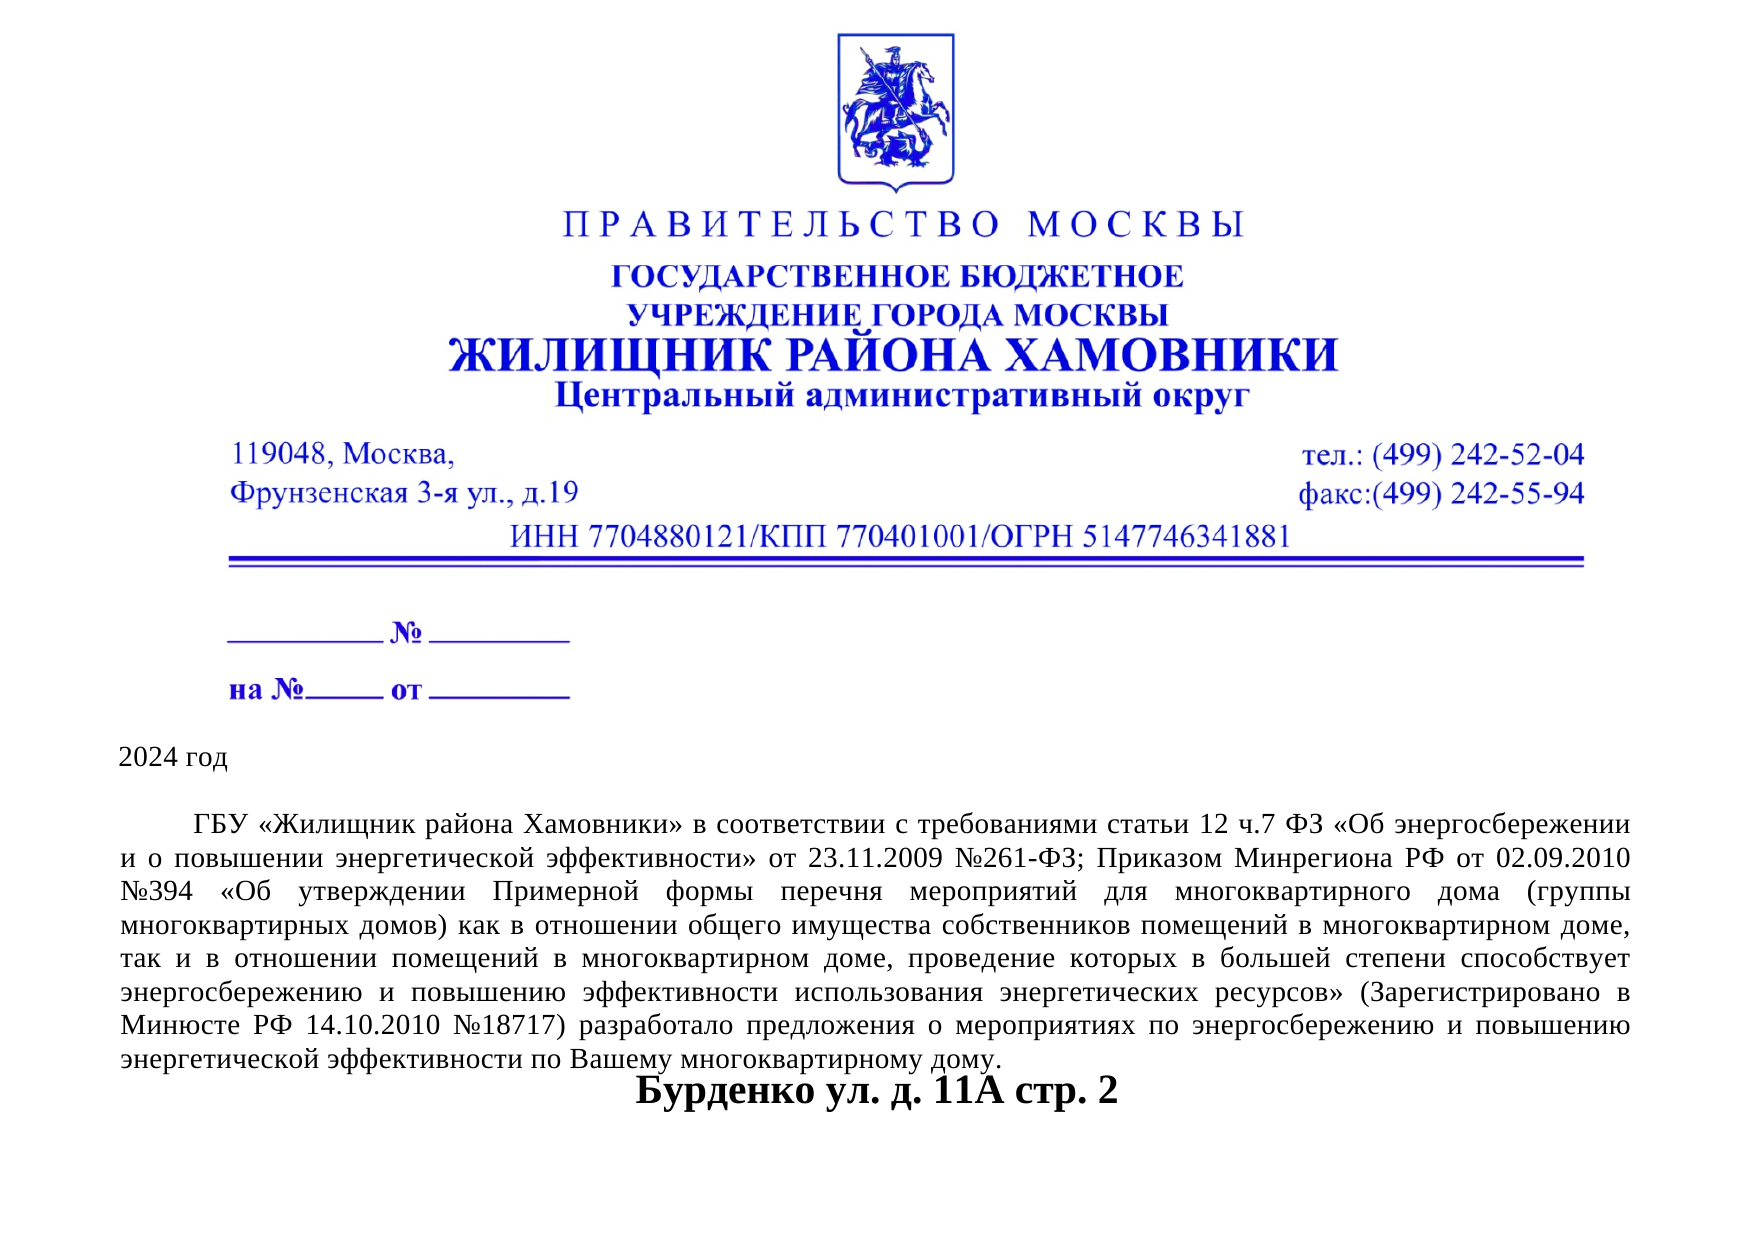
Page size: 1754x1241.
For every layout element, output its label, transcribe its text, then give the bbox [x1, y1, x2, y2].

text ГБУ «Жилищник района Хамовники» в соответствии с требованиями статьи 12 ч.7 ФЗ «Об энергосбережении и о повышении энергетической эффективности» от 23.11.2009 №261-ФЗ; Приказом Минрегиона РФ от 02.09.2010 №394 «Об утверждении Примерной формы перечня мероприятий для многоквартирного дома (группы многоквартирных домов) как в отношении общего имущества собственников помещений в многоквартирном доме, так и в отношении помещений в многоквартирном доме, проведение которых в большей степени способствует энергосбережению и повышению эффективности использования энергетических ресурсов» (Зарегистрировано в Минюсте РФ 14.10.2010 №18717) разработало предложения о мероприятиях по энергосбережению и повышению энергетической эффективности по Вашему многоквартирному дому. [120, 807, 1634, 1075]
picture [68, 23, 1676, 728]
text 2024 год [118, 740, 1634, 773]
text Бурденко ул. д. 11А стр. 2 [118, 1075, 1636, 1111]
